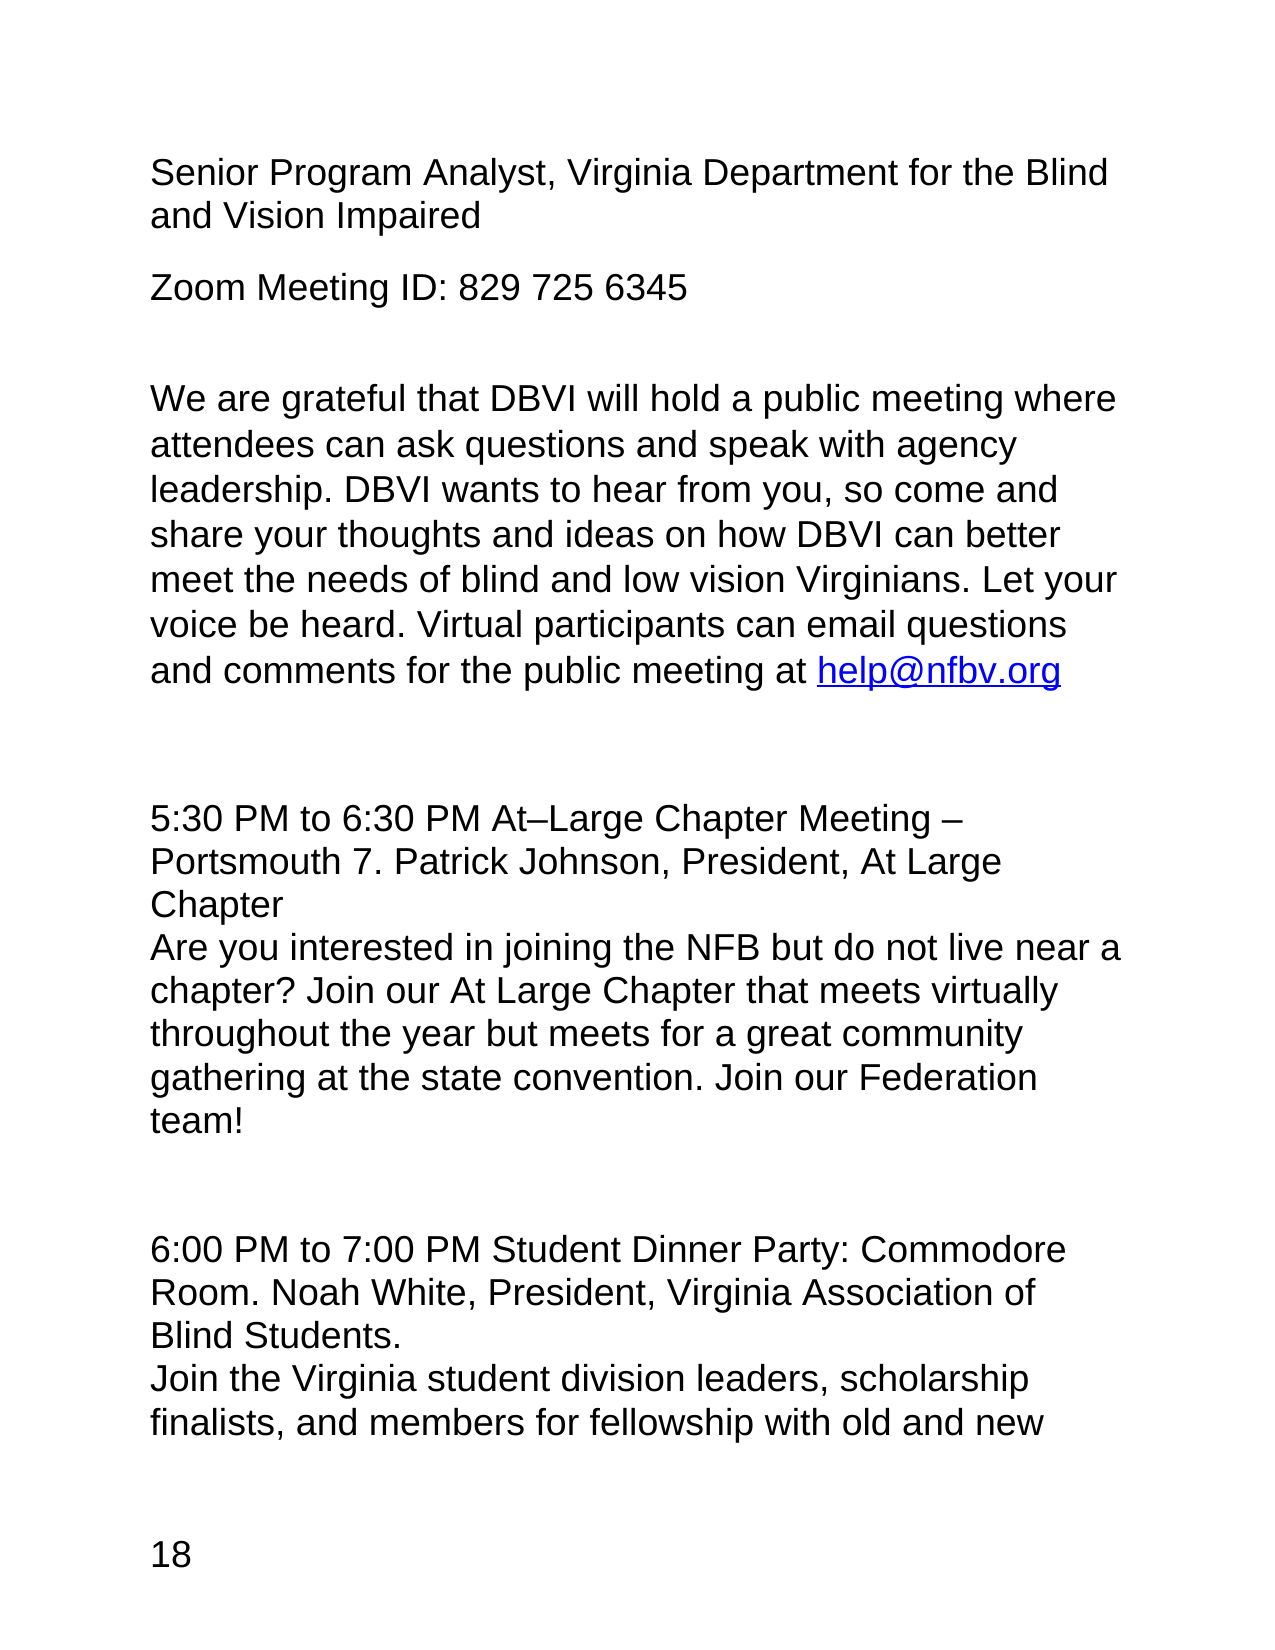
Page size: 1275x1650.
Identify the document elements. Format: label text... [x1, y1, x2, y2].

text Zoom Meeting ID: 829 725 6345 [150, 265, 1125, 308]
text Are you interested in joining the NFB but do not live near a chapter? Join our At Large Chapter that meets virtually throughout the year but meets for a great community gathering at the state convention. Join our Federation team! [150, 925, 1125, 1141]
text We are grateful that DBVI will hold a public meeting where attendees can ask questions and speak with agency leadership. DBVI wants to hear from you, so come and share your thoughts and ideas on how DBVI can better meet the needs of blind and low vision Virginians. Let your voice be heard. Virtual participants can email questions and comments for the public meeting at help@nfbv.org [150, 377, 1125, 691]
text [150, 150, 1125, 236]
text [150, 1357, 1125, 1443]
text 5:30 PM to 6:30 PM At–Large Chapter Meeting – Portsmouth 7. Patrick Johnson, President, At Large Chapter [150, 796, 1125, 925]
text 6:00 PM to 7:00 PM Student Dinner Party: Commodore Room. Noah White, President, Virginia Association of Blind Students. [150, 1227, 1125, 1357]
